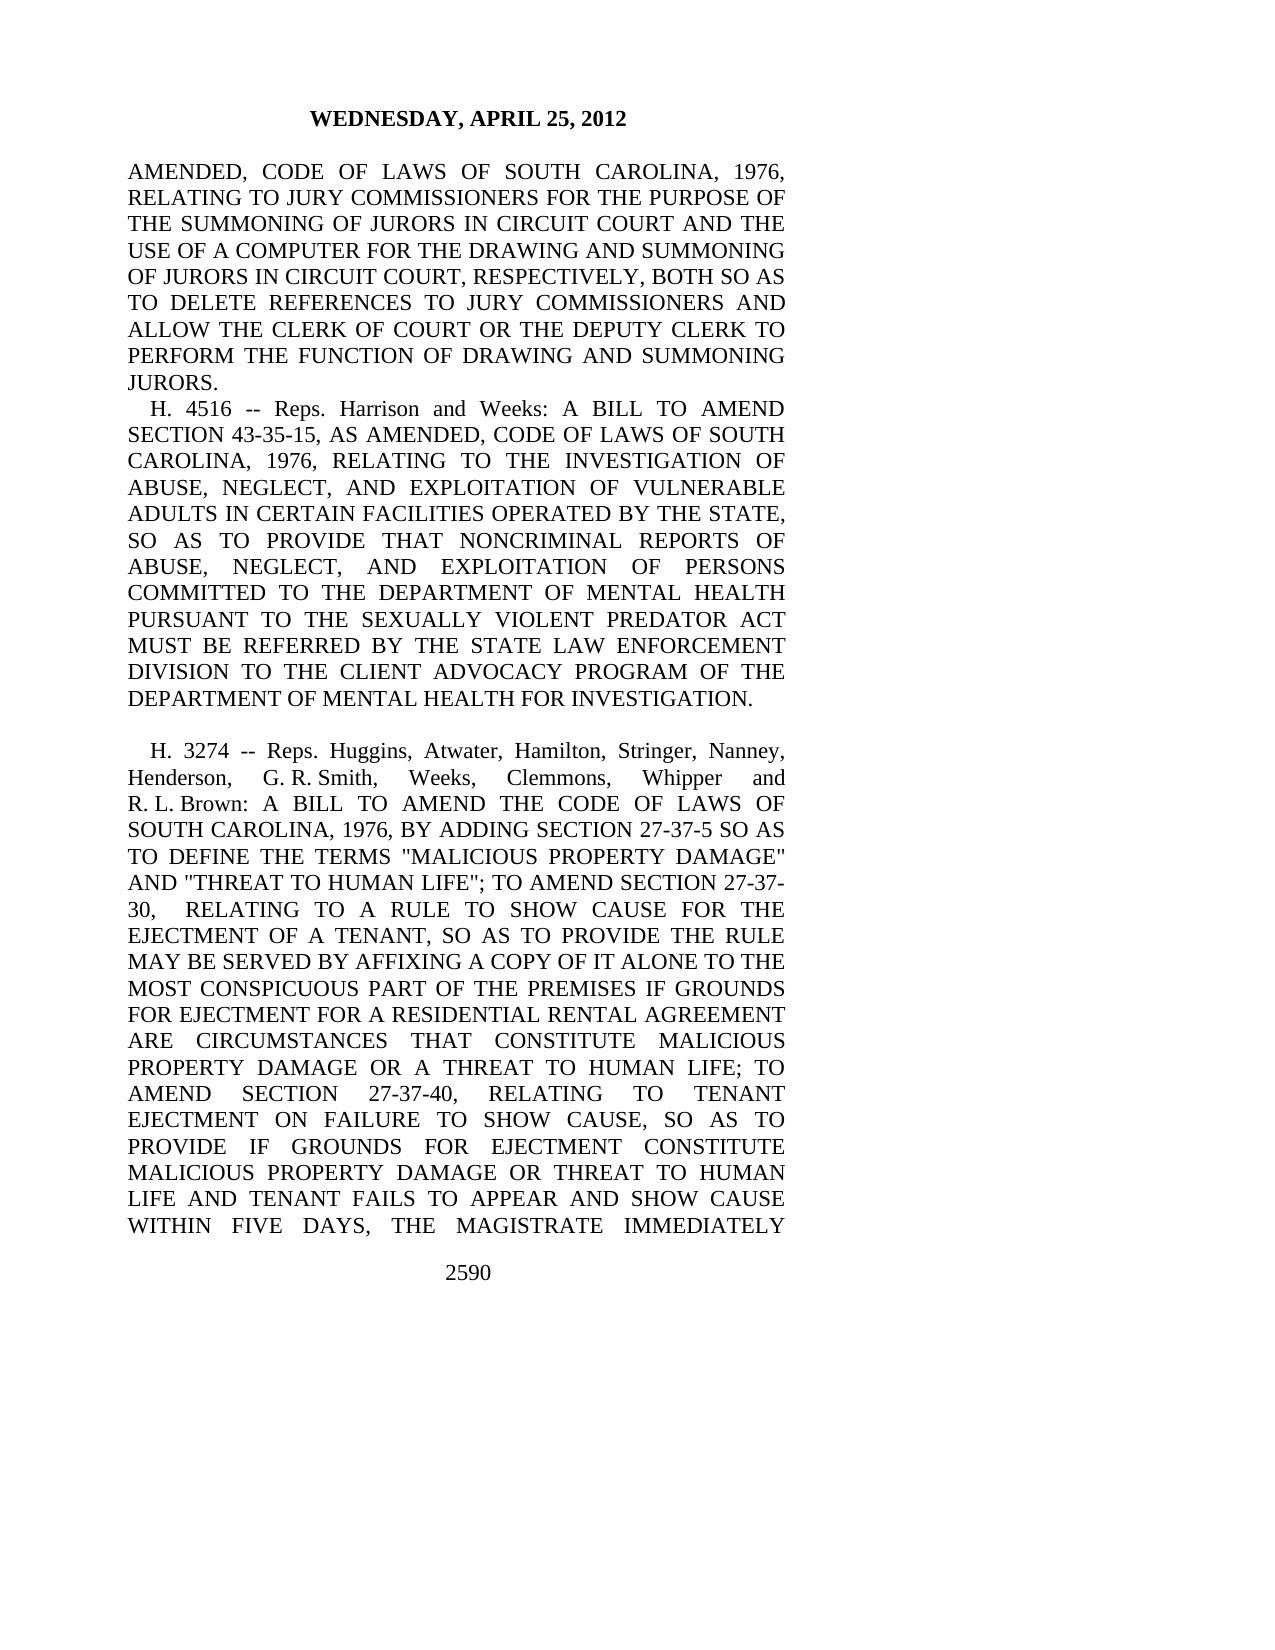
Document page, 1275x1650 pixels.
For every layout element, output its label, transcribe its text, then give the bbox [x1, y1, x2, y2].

text H. 4516 -- Reps. Harrison and Weeks: A BILL TO AMEND SECTION 43-35-15, AS AMENDED, CODE OF LAWS OF SOUTH CAROLINA, 1976, RELATING TO THE INVESTIGATION OF ABUSE, NEGLECT, AND EXPLOITATION OF VULNERABLE ADULTS IN CERTAIN FACILITIES OPERATED BY THE STATE, SO AS TO PROVIDE THAT NONCRIMINAL REPORTS OF ABUSE, NEGLECT, AND EXPLOITATION OF PERSONS COMMITTED TO THE DEPARTMENT OF MENTAL HEALTH PURSUANT TO THE SEXUALLY VIOLENT PREDATOR ACT MUST BE REFERRED BY THE STATE LAW ENFORCEMENT DIVISION TO THE CLIENT ADVOCACY PROGRAM OF THE DEPARTMENT OF MENTAL HEALTH FOR INVESTIGATION. [127, 395, 786, 711]
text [127, 737, 786, 1238]
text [127, 158, 786, 395]
